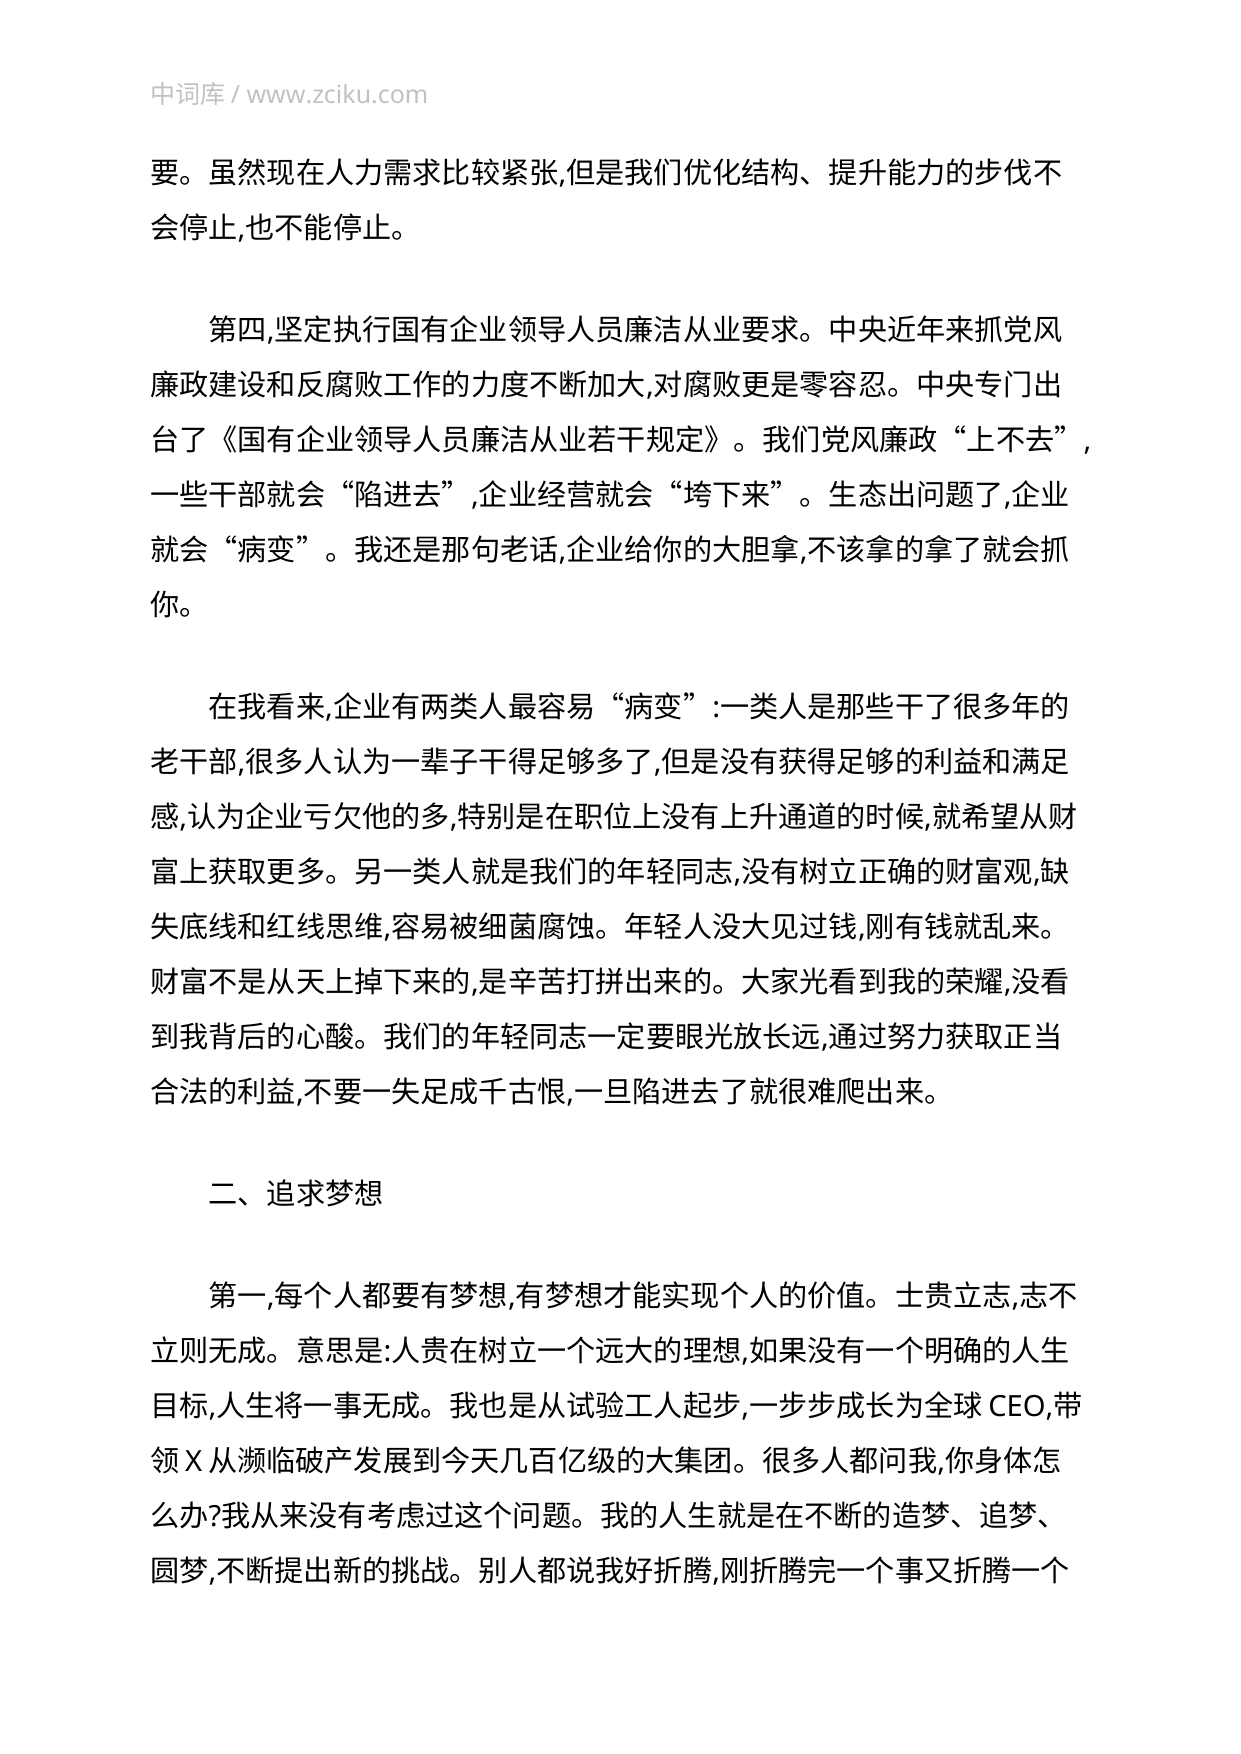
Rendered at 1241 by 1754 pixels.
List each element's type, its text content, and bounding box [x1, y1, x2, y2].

text 在我看来,企业有两类人最容易“病变”:一类人是那些干了很多年的老干部,很多人认为一辈子干得足够多了,但是没有获得足够的利益和满足感,认为企业亏欠他的多,特别是在职位上没有上升通道的时候,就希望从财富上获取更多。另一类人就是我们的年轻同志,没有树立正确的财富观,缺失底线和红线思维,容易被细菌腐蚀。年轻人没大见过钱,刚有钱就乱来。财富不是从天上掉下来的,是辛苦打拼出来的。大家光看到我的荣耀,没看到我背后的心酸。我们的年轻同志一定要眼光放长远,通过努力获取正当合法的利益,不要一失足成千古恨,一旦陷进去了就很难爬出来。 [150, 684, 1090, 1111]
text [150, 150, 1090, 247]
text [150, 1272, 1090, 1590]
text 二、追求梦想 [150, 1171, 1090, 1213]
text 第四,坚定执行国有企业领导人员廉洁从业要求。中央近年来抓党风廉政建设和反腐败工作的力度不断加大,对腐败更是零容忍。中央专门出台了《国有企业领导人员廉洁从业若干规定》。我们党风廉政“上不去”,一些干部就会“陷进去”,企业经营就会“垮下来”。生态出问题了,企业就会“病变”。我还是那句老话,企业给你的大胆拿,不该拿的拿了就会抓你。 [150, 307, 1090, 624]
